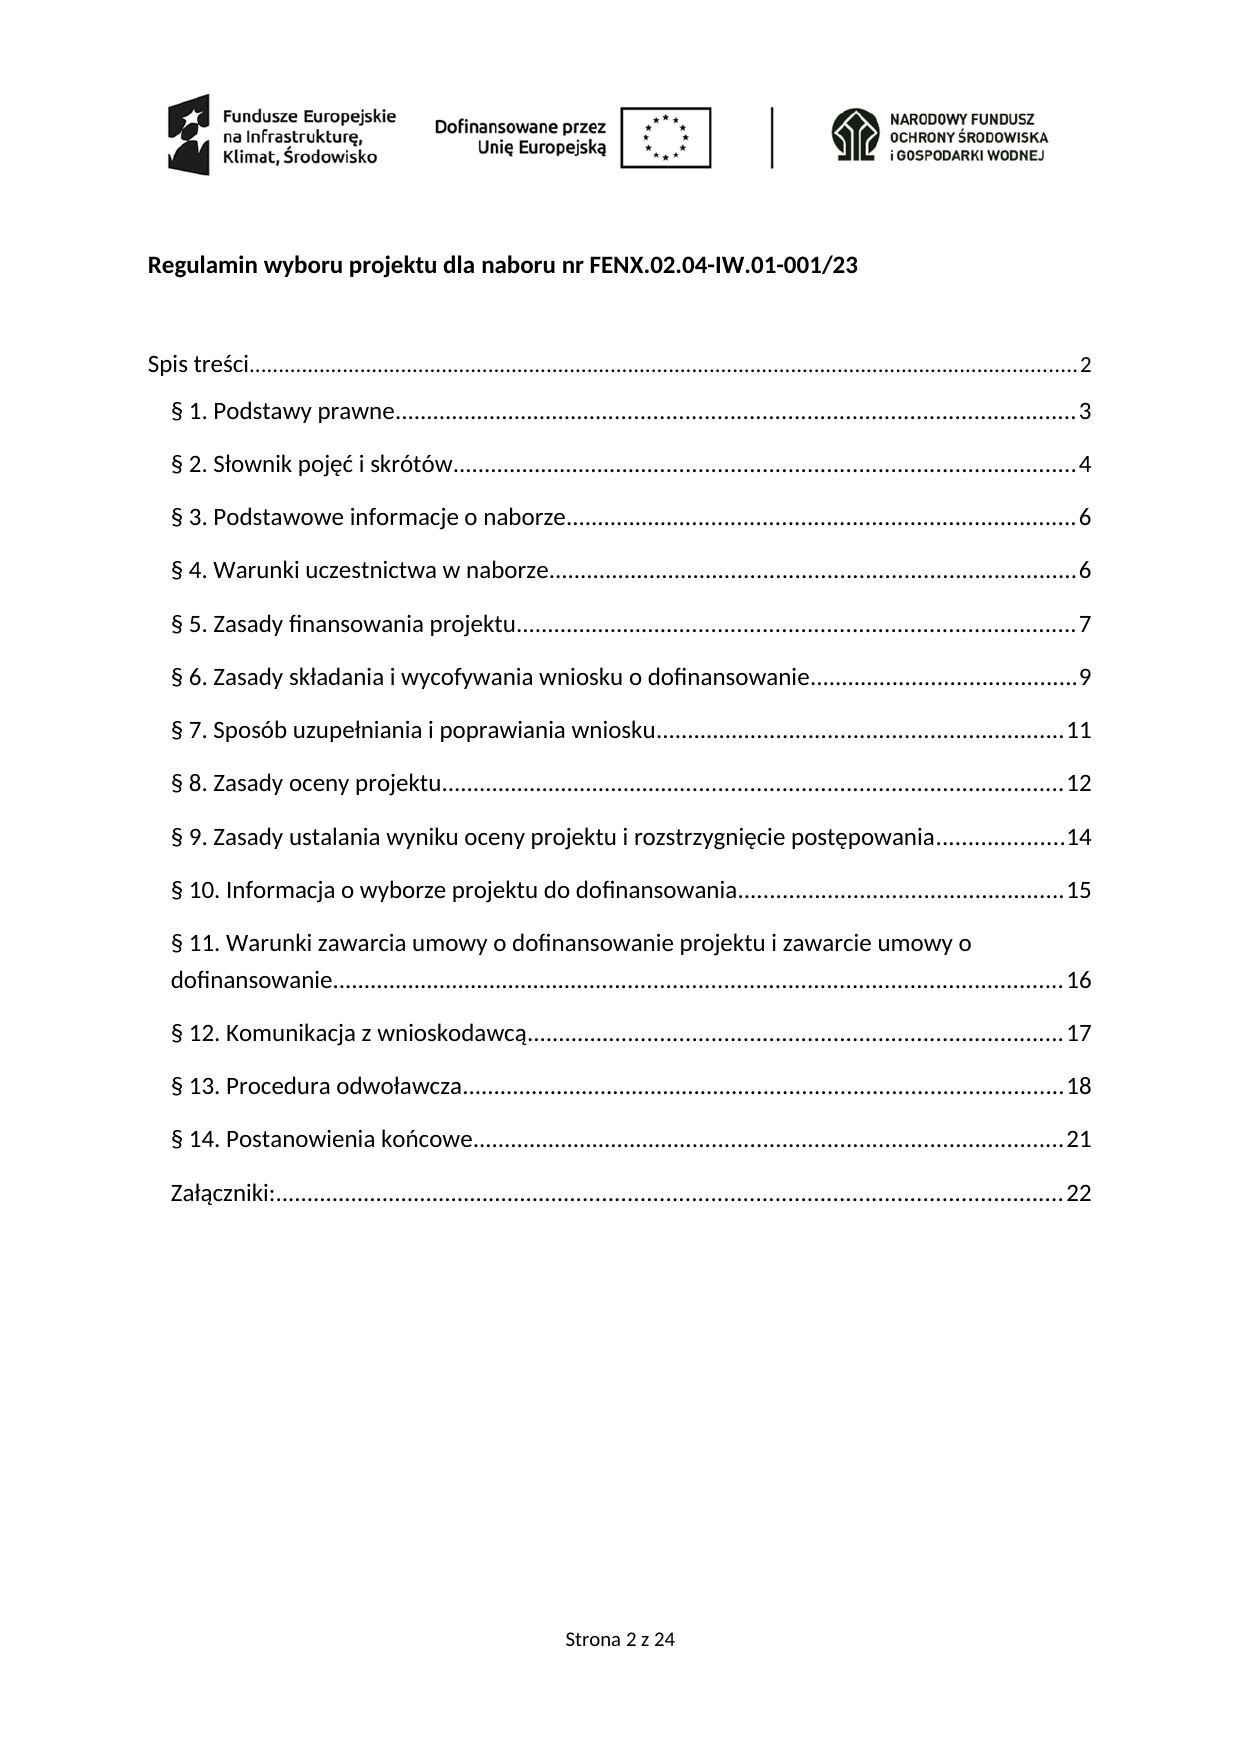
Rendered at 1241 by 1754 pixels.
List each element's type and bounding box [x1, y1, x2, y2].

picture [148, 73, 1092, 196]
